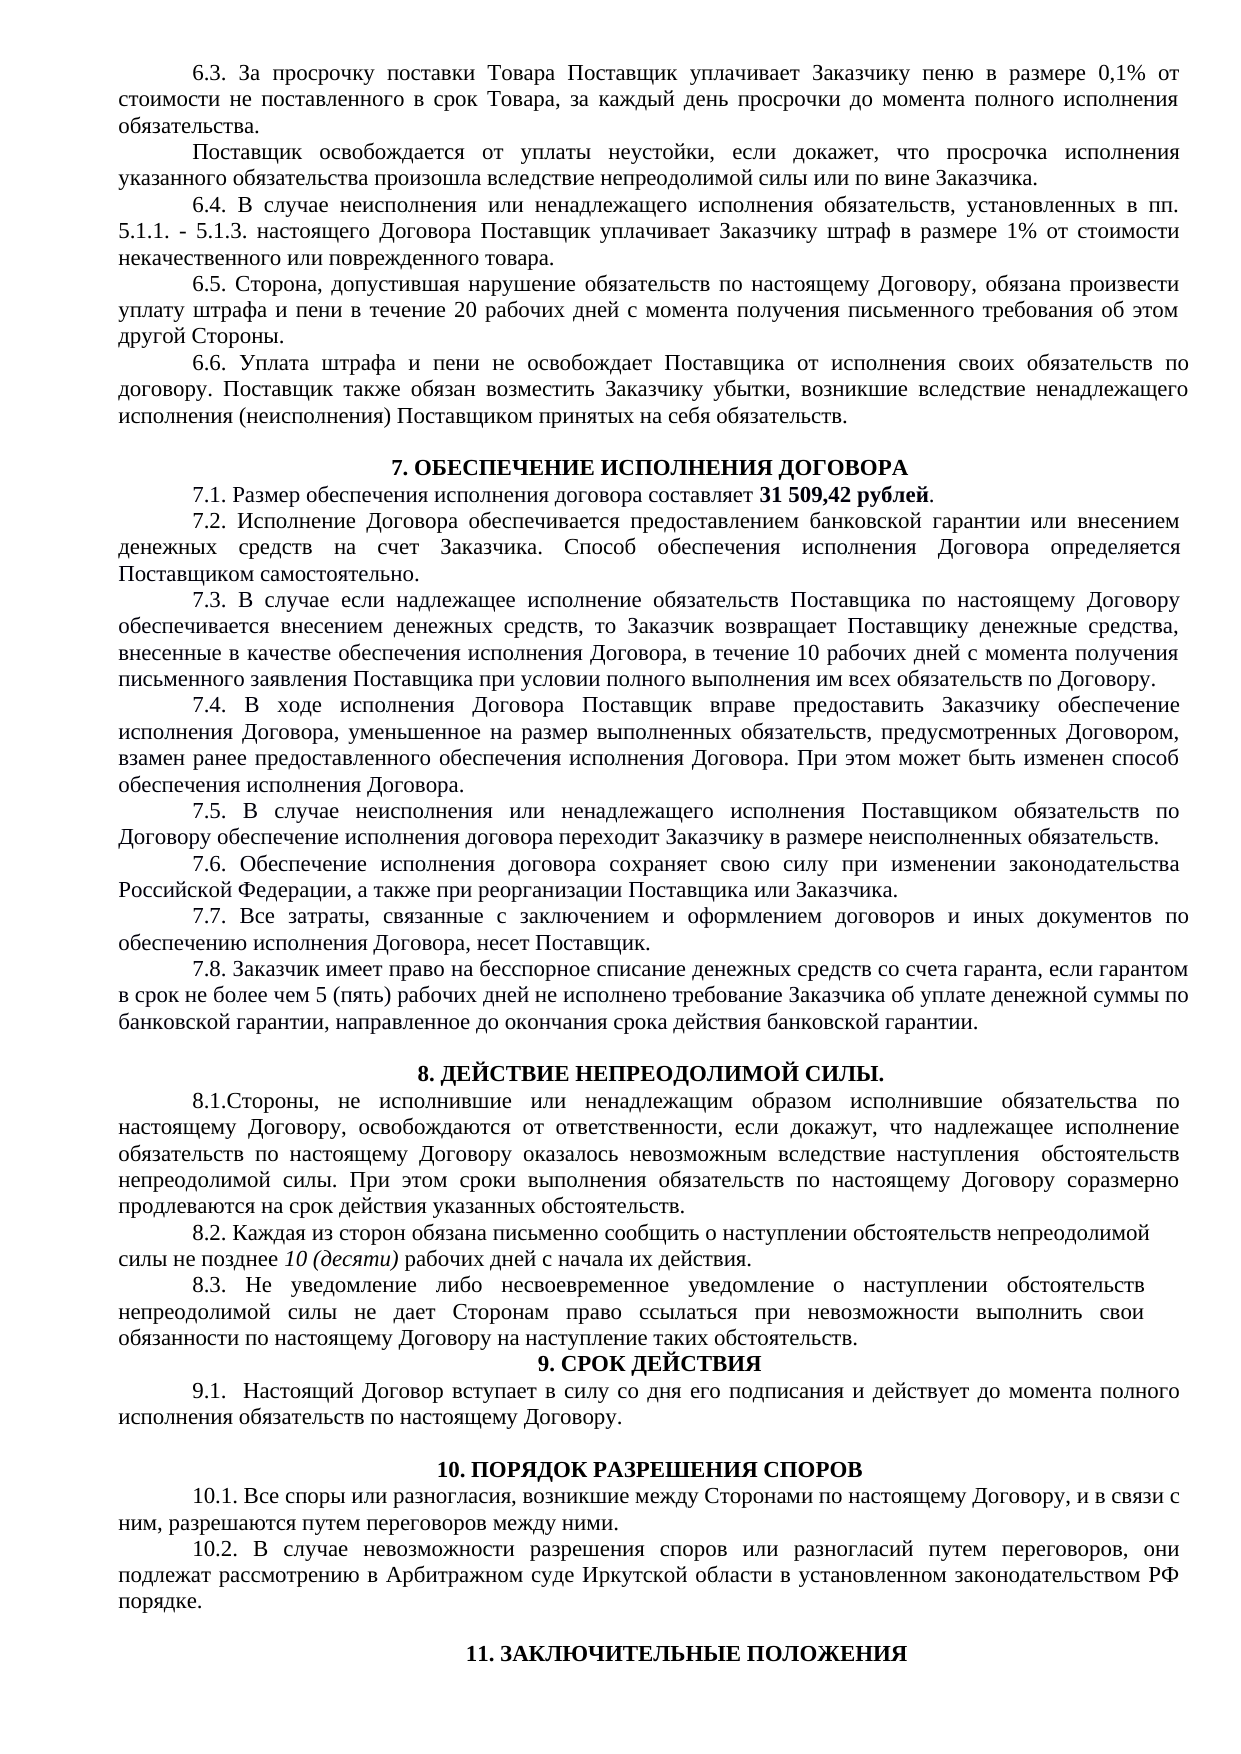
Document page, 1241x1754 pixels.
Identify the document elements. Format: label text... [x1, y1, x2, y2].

text 7.5. В случае неисполнения или ненадлежащего исполнения Поставщиком обязательств по Договору обеспечение исполнения договора переходит Заказчику в размере неисполненных обязательств. [118, 797, 1181, 850]
text 9. СРОК ДЕЙСТВИЯ [118, 1350, 1181, 1377]
text 6.4. В случае неисполнения или ненадлежащего исполнения обязательств, установленных в пп. 5.1.1. - 5.1.3. настоящего Договора Поставщик уплачивает Заказчику штраф в размере 1% от стоимости некачественного или поврежденного товара. [118, 191, 1181, 270]
text 7. ОБЕСПЕЧЕНИЕ ИСПОЛНЕНИЯ ДОГОВОРА [118, 454, 1181, 481]
text 9.1. Настоящий Договор вступает в силу со дня его подписания и действует до момента полного исполнения обязательств по настоящему Договору. [118, 1377, 1181, 1429]
text 6.3. За просрочку поставки Товара Поставщик уплачивает Заказчику пеню в размере 0,1% от стоимости не поставленного в срок Товара, за каждый день просрочки до момента полного исполнения обязательства. [118, 59, 1181, 138]
text 8.3. Не уведомление либо несвоевременное уведомление о наступлении обстоятельств непреодолимой силы не дает Сторонам право ссылаться при невозможности выполнить свои обязанности по настоящему Договору на наступление таких обстоятельств. [118, 1271, 1146, 1350]
text 10.1. Все споры или разногласия, возникшие между Сторонами по настоящему Договору, и в связи с ним, разрешаются путем переговоров между ними. [118, 1482, 1181, 1535]
text 7.3. В случае если надлежащее исполнение обязательств Поставщика по настоящему Договору обеспечивается внесением денежных средств, то Заказчик возвращает Поставщику денежные средства, внесенные в качестве обеспечения исполнения Договора, в течение 10 рабочих дней с момента получения письменного заявления Поставщика при условии полного выполнения им всех обязательств по Договору. [118, 586, 1181, 692]
text 7.2. Исполнение Договора обеспечивается предоставлением банковской гарантии или внесением денежных средств на счет Заказчика. Способ обеспечения исполнения Договора определяется Поставщиком самостоятельно. [118, 507, 1181, 586]
text 6.5. Сторона, допустившая нарушение обязательств по настоящему Договору, обязана произвести уплату штрафа и пени в течение 20 рабочих дней с момента получения письменного требования об этом другой Стороны. [118, 270, 1181, 349]
text 10. ПОРЯДОК РАЗРЕШЕНИЯ СПОРОВ [118, 1456, 1181, 1482]
text 8.2. Каждая из сторон обязана письменно сообщить о наступлении обстоятельств непреодолимой силы не позднее 10 (десяти) рабочих дней с начала их действия. [118, 1219, 1152, 1271]
text 7.7. Все затраты, связанные с заключением и оформлением договоров и иных документов по обеспечению исполнения Договора, несет Поставщик. [118, 902, 1191, 955]
text 8. ДЕЙСТВИЕ НЕПРЕОДОЛИМОЙ СИЛЫ. [156, 1061, 1146, 1087]
text 10.2. В случае невозможности разрешения споров или разногласий путем переговоров, они подлежат рассмотрению в Арбитражном суде Иркутской области в установленном законодательством РФ порядке. [118, 1535, 1181, 1614]
text 7.4. В ходе исполнения Договора Поставщик вправе предоставить Заказчику обеспечение исполнения Договора, уменьшенное на размер выполненных обязательств, предусмотренных Договором, взамен ранее предоставленного обеспечения исполнения Договора. При этом может быть изменен способ обеспечения исполнения Договора. [118, 692, 1181, 797]
text 7.8. Заказчик имеет право на бесспорное списание денежных средств со счета гаранта, если гарантом в срок не более чем 5 (пять) рабочих дней не исполнено требование Заказчика об уплате денежной суммы по банковской гарантии, направленное до окончания срока действия банковской гарантии. [118, 955, 1191, 1034]
text 7.6. Обеспечение исполнения договора сохраняет свою силу при изменении законодательства Российской Федерации, а также при реорганизации Поставщика или Заказчика. [118, 850, 1181, 902]
text 7.1. Размер обеспечения исполнения договора составляет 31 509,42 рублей. [118, 481, 1181, 507]
text 11. ЗАКЛЮЧИТЕЛЬНЫЕ ПОЛОЖЕНИЯ [118, 1640, 1181, 1667]
text Поставщик освобождается от уплаты неустойки, если докажет, что просрочка исполнения указанного обязательства произошла вследствие непреодолимой силы или по вине Заказчика. [118, 138, 1181, 191]
text 6.6. Уплата штрафа и пени не освобождает Поставщика от исполнения своих обязательств по договору. Поставщик также обязан возместить Заказчику убытки, возникшие вследствие ненадлежащего исполнения (неисполнения) Поставщиком принятых на себя обязательств. [118, 349, 1191, 428]
text 8.1.Стороны, не исполнившие или ненадлежащим образом исполнившие обязательства по настоящему Договору, освобождаются от ответственности, если докажут, что надлежащее исполнение обязательств по настоящему Договору оказалось невозможным вследствие наступления обстоятельств непреодолимой силы. При этом сроки выполнения обязательств по настоящему Договору соразмерно продлеваются на срок действия указанных обстоятельств. [118, 1087, 1181, 1219]
